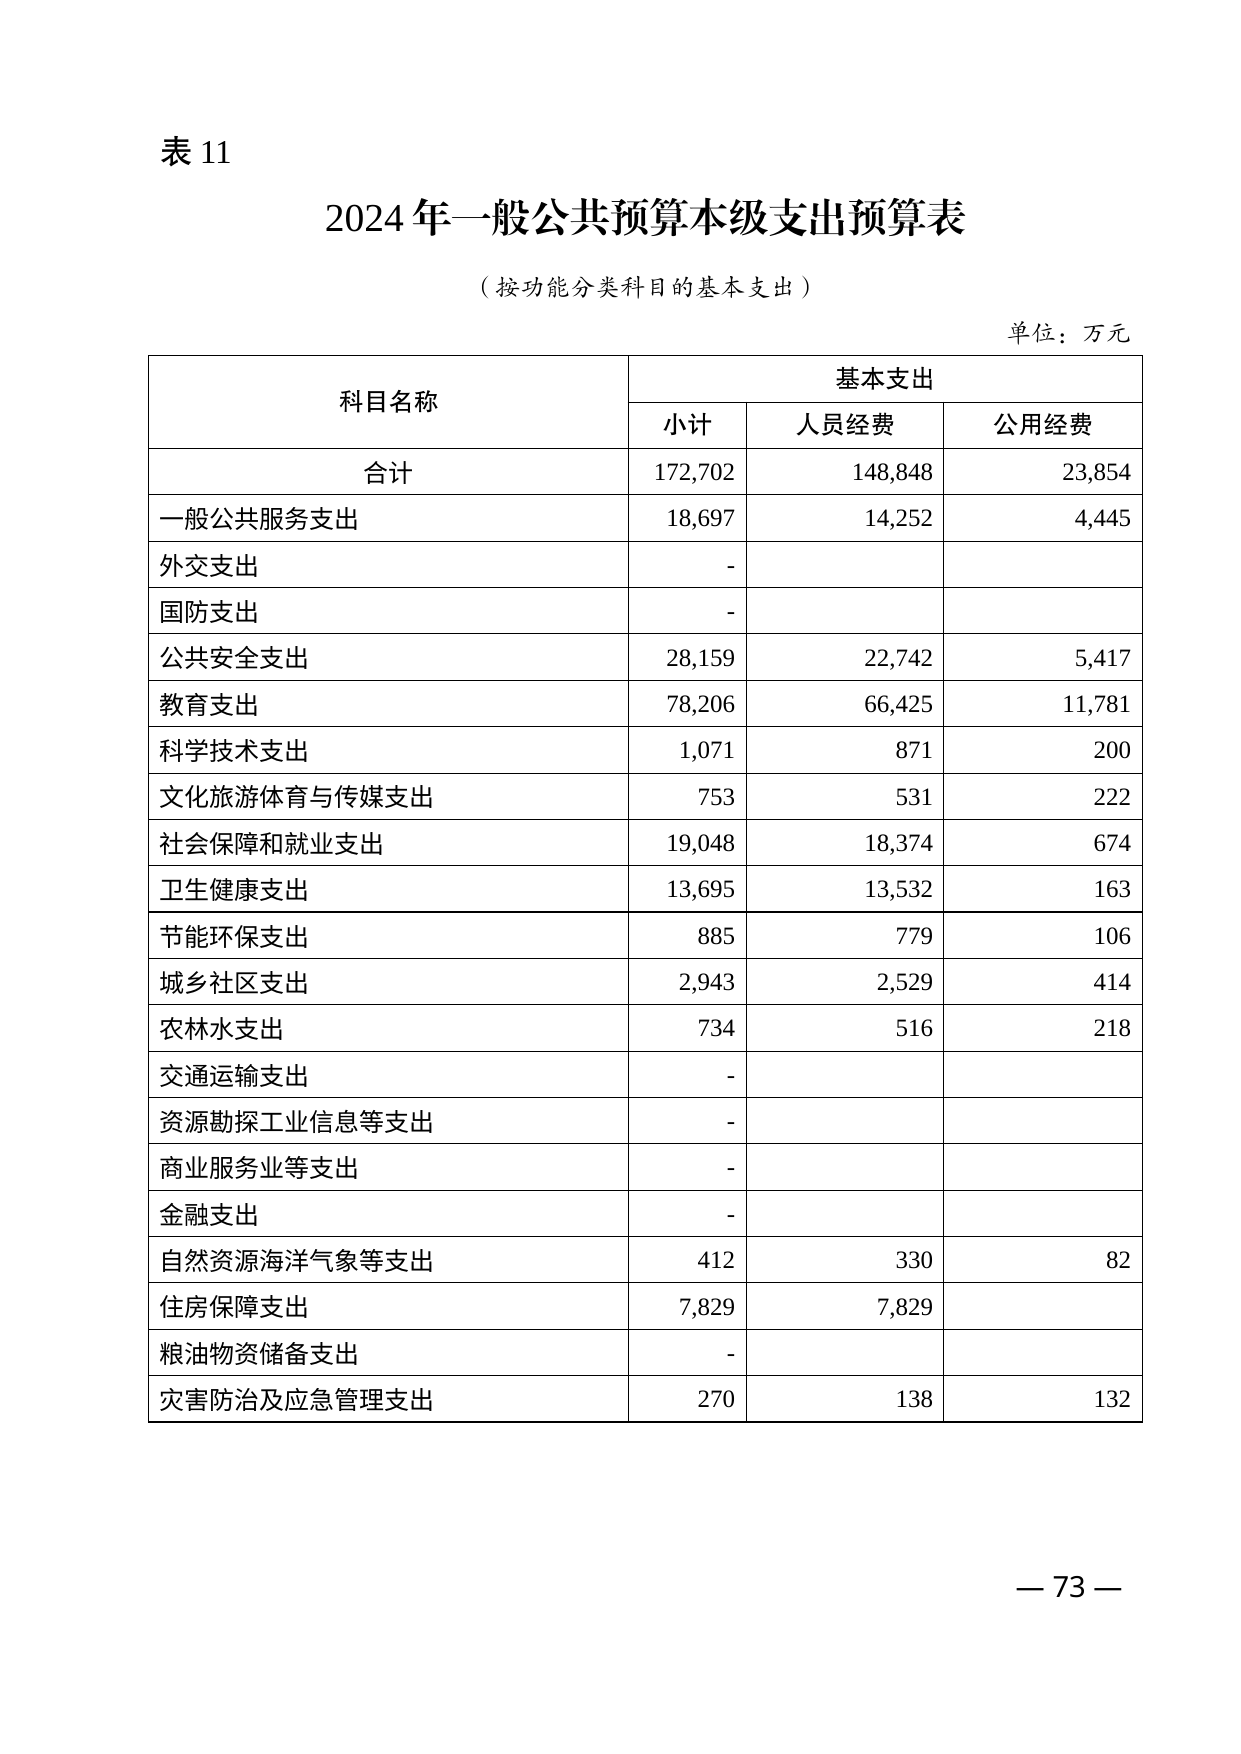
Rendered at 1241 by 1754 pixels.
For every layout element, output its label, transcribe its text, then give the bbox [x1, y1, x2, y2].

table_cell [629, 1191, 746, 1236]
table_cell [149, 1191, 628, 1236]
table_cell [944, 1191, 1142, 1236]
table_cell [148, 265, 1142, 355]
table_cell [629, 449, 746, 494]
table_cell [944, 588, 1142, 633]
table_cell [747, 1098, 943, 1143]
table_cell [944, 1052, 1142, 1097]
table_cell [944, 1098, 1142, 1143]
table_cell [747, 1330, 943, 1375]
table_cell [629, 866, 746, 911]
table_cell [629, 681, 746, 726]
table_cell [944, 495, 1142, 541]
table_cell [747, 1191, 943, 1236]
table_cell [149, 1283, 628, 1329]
text 表11 [159, 129, 1122, 174]
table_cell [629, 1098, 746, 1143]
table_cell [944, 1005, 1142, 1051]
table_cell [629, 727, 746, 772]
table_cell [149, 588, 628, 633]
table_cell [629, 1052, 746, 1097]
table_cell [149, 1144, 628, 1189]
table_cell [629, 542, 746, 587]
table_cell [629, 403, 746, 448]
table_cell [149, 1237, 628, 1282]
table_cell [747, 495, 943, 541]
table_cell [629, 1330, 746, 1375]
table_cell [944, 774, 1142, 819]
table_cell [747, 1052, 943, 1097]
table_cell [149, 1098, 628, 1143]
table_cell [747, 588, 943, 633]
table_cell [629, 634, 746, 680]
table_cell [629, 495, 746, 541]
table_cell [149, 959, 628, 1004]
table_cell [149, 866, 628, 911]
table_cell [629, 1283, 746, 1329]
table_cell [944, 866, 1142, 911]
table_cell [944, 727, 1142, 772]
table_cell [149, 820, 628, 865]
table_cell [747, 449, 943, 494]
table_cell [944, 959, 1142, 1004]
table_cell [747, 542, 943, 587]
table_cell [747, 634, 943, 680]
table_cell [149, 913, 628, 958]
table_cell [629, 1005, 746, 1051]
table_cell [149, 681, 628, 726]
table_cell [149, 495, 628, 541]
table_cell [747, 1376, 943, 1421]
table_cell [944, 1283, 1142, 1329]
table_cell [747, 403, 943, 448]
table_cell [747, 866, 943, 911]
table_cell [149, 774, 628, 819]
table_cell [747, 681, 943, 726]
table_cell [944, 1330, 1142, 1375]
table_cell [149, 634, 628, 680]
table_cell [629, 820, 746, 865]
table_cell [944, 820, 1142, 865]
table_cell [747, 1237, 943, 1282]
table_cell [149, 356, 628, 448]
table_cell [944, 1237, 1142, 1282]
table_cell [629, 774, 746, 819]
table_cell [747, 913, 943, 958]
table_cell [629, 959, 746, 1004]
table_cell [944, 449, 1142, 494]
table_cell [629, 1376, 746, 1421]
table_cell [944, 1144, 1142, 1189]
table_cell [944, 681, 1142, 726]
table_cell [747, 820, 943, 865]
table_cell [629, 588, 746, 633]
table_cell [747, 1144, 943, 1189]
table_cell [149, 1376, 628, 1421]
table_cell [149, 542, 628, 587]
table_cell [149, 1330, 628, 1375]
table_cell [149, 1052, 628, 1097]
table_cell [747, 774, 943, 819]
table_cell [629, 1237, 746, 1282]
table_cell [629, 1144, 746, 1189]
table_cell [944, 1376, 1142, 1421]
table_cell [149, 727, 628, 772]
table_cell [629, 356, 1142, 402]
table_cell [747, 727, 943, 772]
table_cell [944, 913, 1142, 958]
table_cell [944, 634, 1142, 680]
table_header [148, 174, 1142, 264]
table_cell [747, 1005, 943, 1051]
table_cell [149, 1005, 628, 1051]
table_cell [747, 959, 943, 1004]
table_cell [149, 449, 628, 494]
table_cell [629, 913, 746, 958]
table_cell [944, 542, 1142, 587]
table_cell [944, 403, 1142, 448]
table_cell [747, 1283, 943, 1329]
